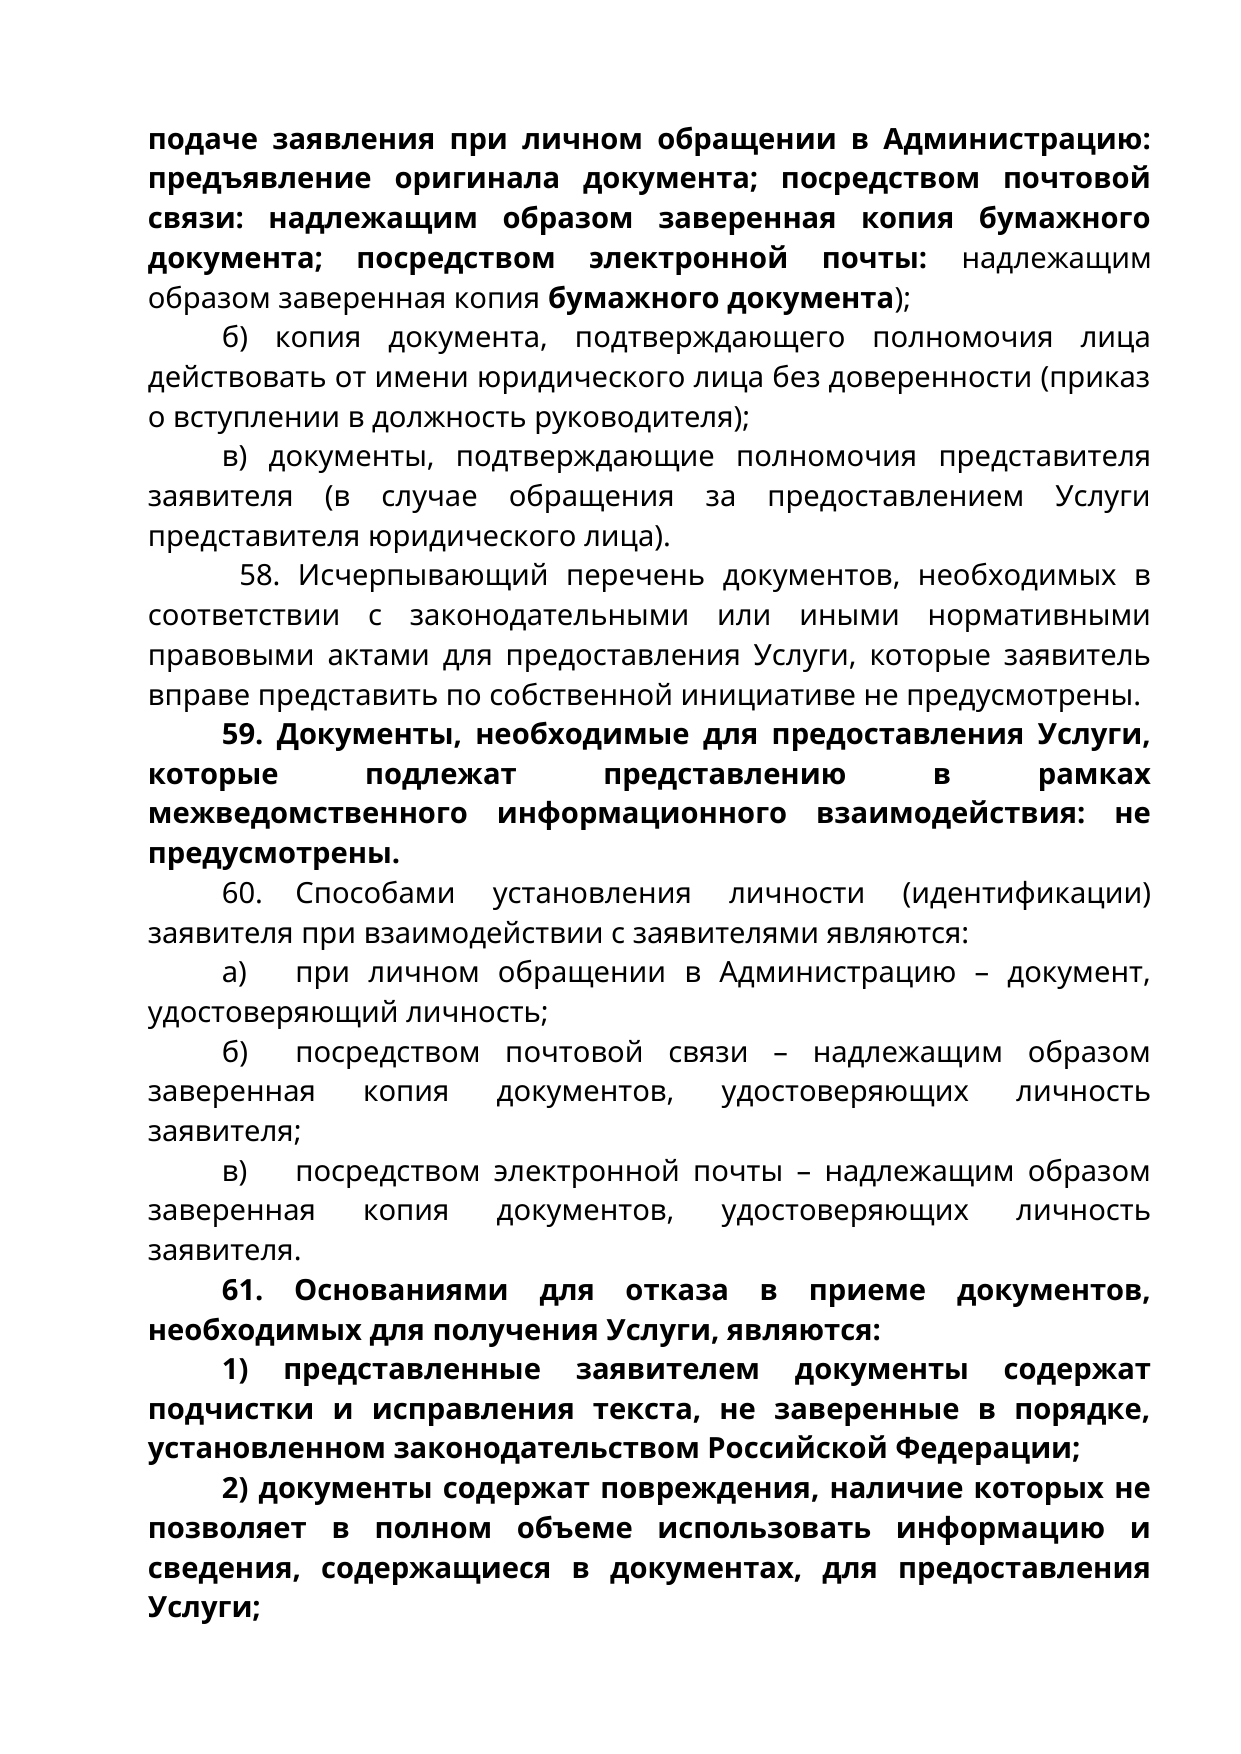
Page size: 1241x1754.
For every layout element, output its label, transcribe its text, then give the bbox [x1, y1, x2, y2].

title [148, 118, 1152, 317]
title 60. Способами установления личности (идентификации) заявителя при взаимодействии с заявителями являются: [148, 872, 1152, 952]
title 2) документы содержат повреждения, наличие которых не позволяет в полном объеме использовать информацию и сведения, содержащиеся в документах, для предоставления Услуги; [148, 1467, 1152, 1626]
title 58. Исчерпывающий перечень документов, необходимых в соответствии с законодательными или иными нормативными правовыми актами для предоставления Услуги, которые заявитель вправе представить по собственной инициативе не предусмотрены. [148, 555, 1152, 713]
title б) посредством почтовой связи – надлежащим образом заверенная копия документов, удостоверяющих личность заявителя; [148, 1031, 1152, 1150]
title 1) представленные заявителем документы содержат подчистки и исправления текста, не заверенные в порядке, установленном законодательством Российской Федерации; [148, 1348, 1152, 1467]
title а) при личном обращении в Администрацию – документ, удостоверяющий личность; [148, 952, 1152, 1031]
title в) посредством электронной почты – надлежащим образом заверенная копия документов, удостоверяющих личность заявителя. [148, 1150, 1152, 1269]
title 59. Документы, необходимые для предоставления Услуги, которые подлежат представлению в рамках межведомственного информационного взаимодействия: не предусмотрены. [148, 713, 1152, 872]
title в) документы, подтверждающие полномочия представителя заявителя (в случае обращения за предоставлением Услуги представителя юридического лица). [148, 436, 1152, 555]
title б) копия документа, подтверждающего полномочия лица действовать от имени юридического лица без доверенности (приказ о вступлении в должность руководителя); [148, 317, 1152, 436]
title 61. Основаниями для отказа в приеме документов, необходимых для получения Услуги, являются: [148, 1269, 1152, 1348]
